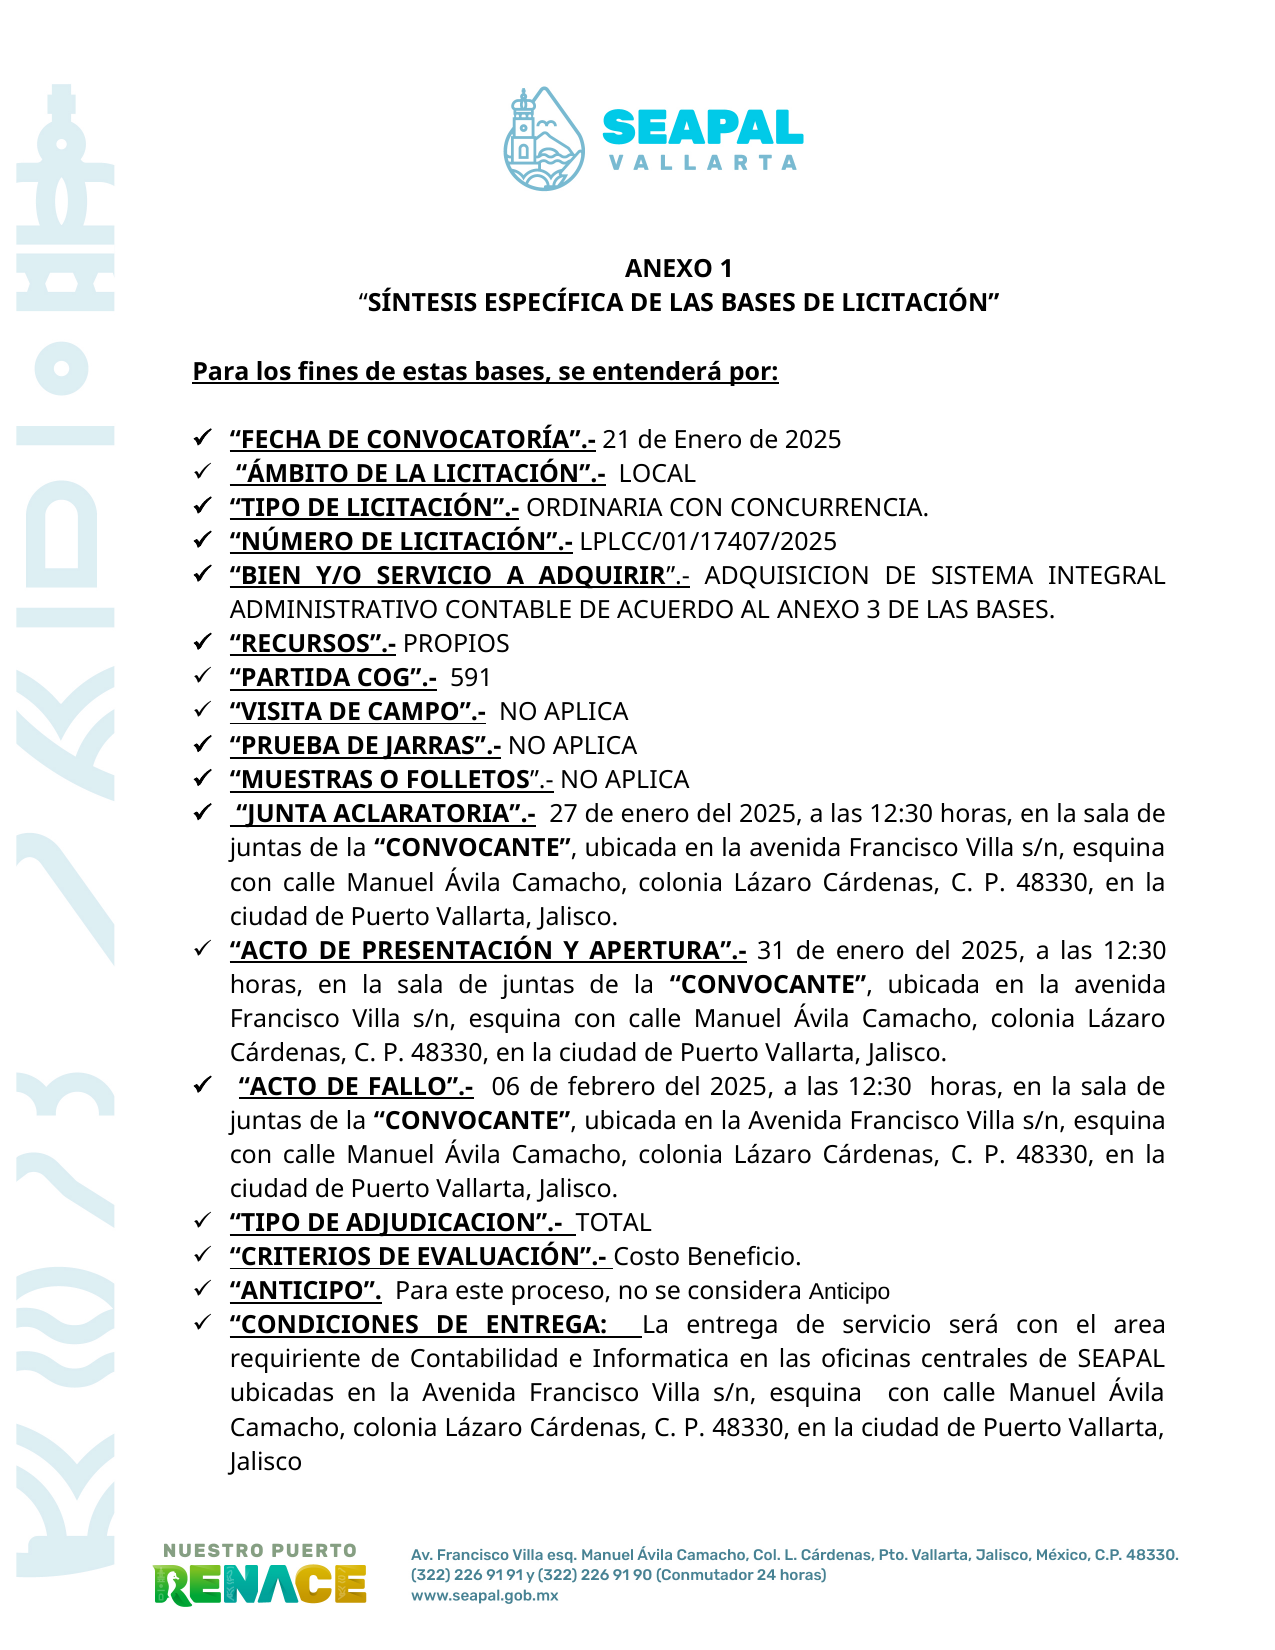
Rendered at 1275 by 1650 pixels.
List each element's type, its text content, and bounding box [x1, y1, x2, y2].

list “VISITA DE CAMPO”.- NO APLICA [192, 694, 1167, 728]
list “ACTO DE PRESENTACIÓN Y APERTURA”.- 31 de enero del 2025, a las 12:30 horas, en la sala de juntas de la “CONVOCANTE”, ubicada en la avenida Francisco Villa s/n, esquina con calle Manuel Ávila Camacho, colonia Lázaro Cárdenas, C. P. 48330, en la ciudad de Puerto Vallarta, Jalisco. [192, 932, 1167, 1068]
list “TIPO DE ADJUDICACION”.- TOTAL [192, 1205, 1167, 1239]
list “MUESTRAS O FOLLETOS”.- NO APLICA [192, 762, 1167, 796]
list “PRUEBA DE JARRAS”.- NO APLICA [192, 728, 1167, 762]
text ANEXO 1 [192, 251, 1167, 285]
text Para los fines de estas bases, se entenderá por: [192, 353, 1167, 387]
picture [16, 0, 1275, 1649]
list “NÚMERO DE LICITACIÓN”.- LPLCC/01/17407/2025 [192, 523, 1167, 558]
list “TIPO DE LICITACIÓN”.- ORDINARIA CON CONCURRENCIA. [192, 489, 1167, 523]
list “BIEN Y/O SERVICIO A ADQUIRIR”.- ADQUISICION DE SISTEMA INTEGRAL ADMINISTRATIVO CONTABLE DE ACUERDO AL ANEXO 3 DE LAS BASES. [192, 558, 1167, 626]
list “CRITERIOS DE EVALUACIÓN”.- Costo Beneficio. [192, 1239, 1167, 1273]
list “ANTICIPO”. Para este proceso, no se considera Anticipo [192, 1273, 1167, 1307]
list “FECHA DE CONVOCATORÍA”.- 21 de Enero de 2025 [192, 421, 1167, 455]
list “ACTO DE FALLO”.- 06 de febrero del 2025, a las 12:30 horas, en la sala de juntas de la “CONVOCANTE”, ubicada en la Avenida Francisco Villa s/n, esquina con calle Manuel Ávila Camacho, colonia Lázaro Cárdenas, C. P. 48330, en la ciudad de Puerto Vallarta, Jalisco. [192, 1068, 1167, 1205]
list “JUNTA ACLARATORIA”.- 27 de enero del 2025, a las 12:30 horas, en la sala de juntas de la “CONVOCANTE”, ubicada en la avenida Francisco Villa s/n, esquina con calle Manuel Ávila Camacho, colonia Lázaro Cárdenas, C. P. 48330, en la ciudad de Puerto Vallarta, Jalisco. [192, 796, 1167, 932]
list “ÁMBITO DE LA LICITACIÓN”.- LOCAL [192, 455, 1167, 489]
list “CONDICIONES DE ENTREGA: La entrega de servicio será con el area requiriente de Contabilidad e Informatica en las oficinas centrales de SEAPAL ubicadas en la Avenida Francisco Villa s/n, esquina con calle Manuel Ávila Camacho, colonia Lázaro Cárdenas, C. P. 48330, en la ciudad de Puerto Vallarta, Jalisco [192, 1307, 1167, 1477]
list “PARTIDA COG”.- 591 [192, 660, 1167, 694]
text “SÍNTESIS ESPECÍFICA DE LAS BASES DE LICITACIÓN” [192, 285, 1167, 319]
list “RECURSOS”.- PROPIOS [192, 626, 1167, 660]
